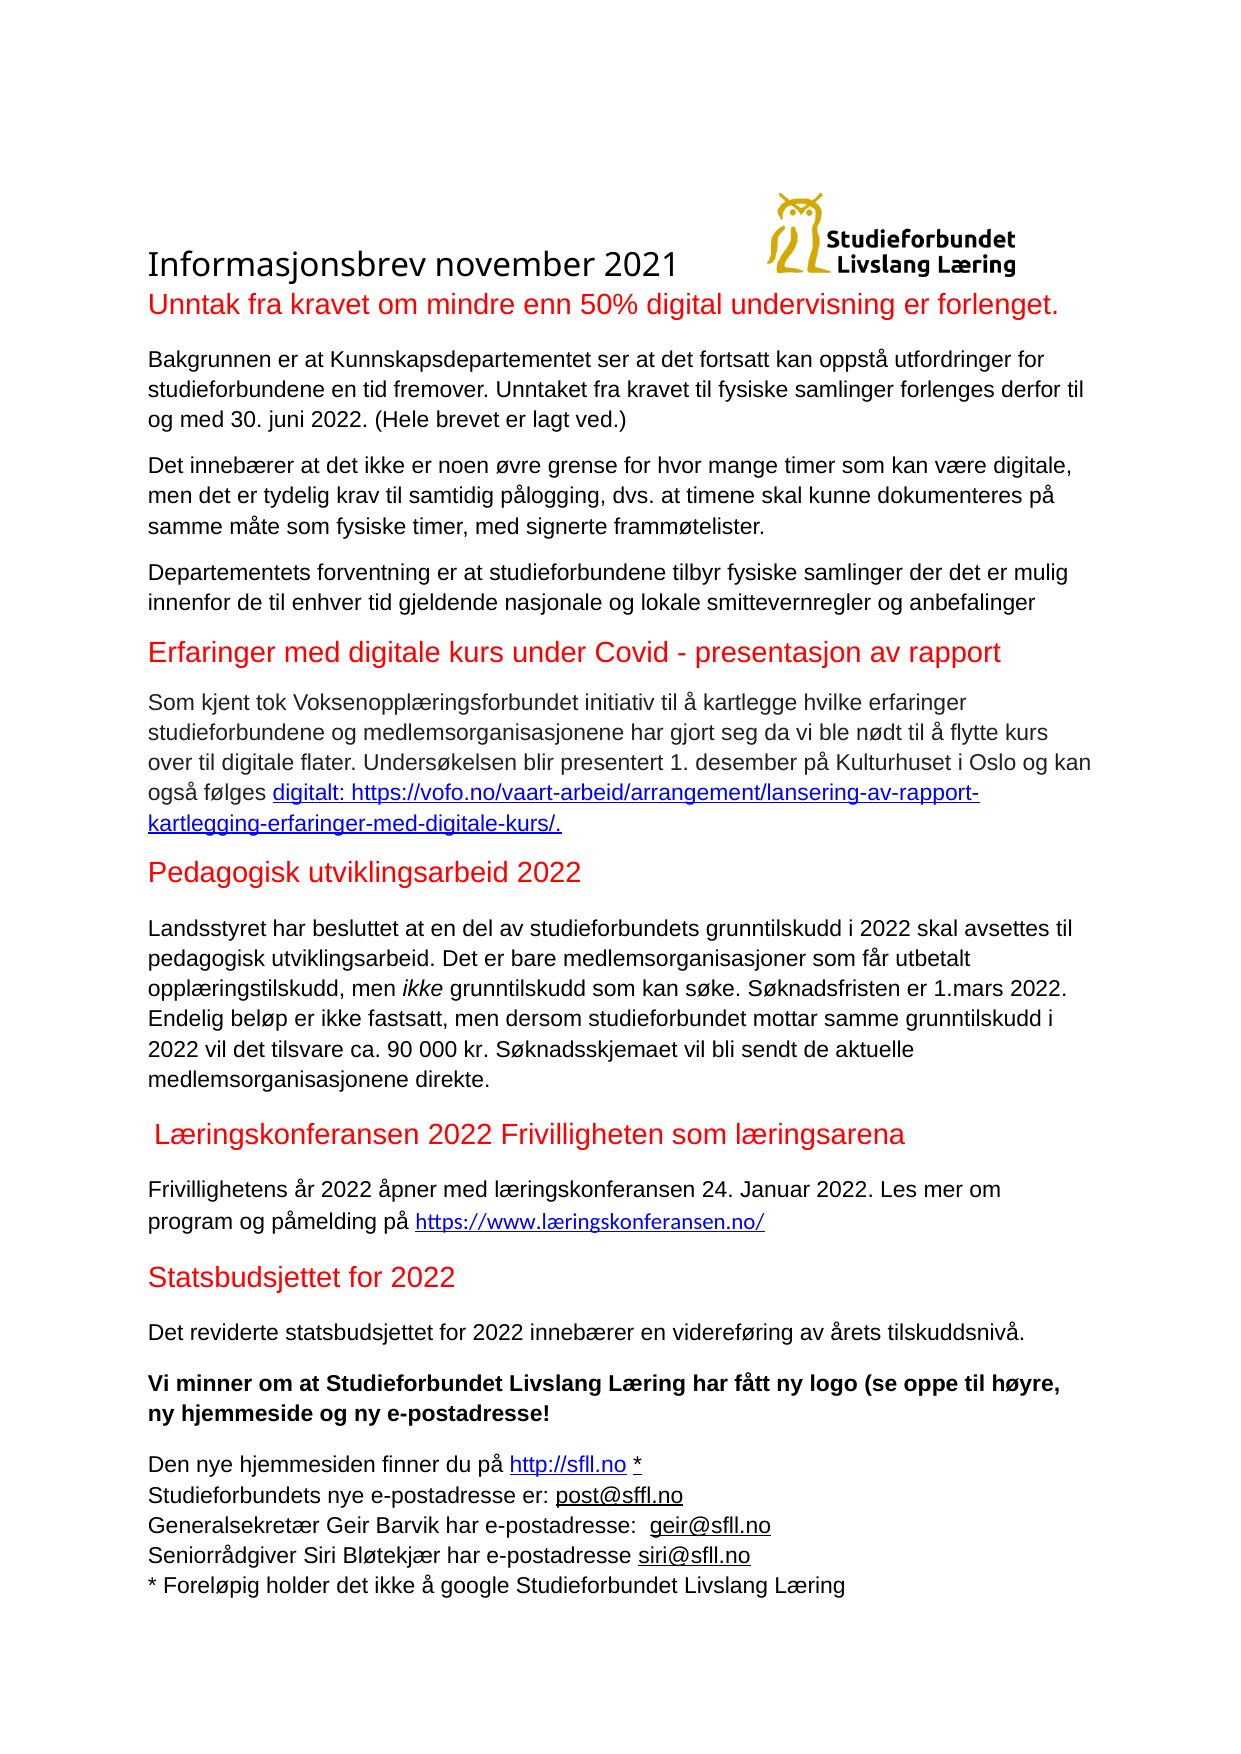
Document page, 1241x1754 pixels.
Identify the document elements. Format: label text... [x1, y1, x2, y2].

text Den nye hjemmesiden finner du på http://sfll.no * [148, 1451, 1093, 1478]
text Frivillighetens år 2022 åpner med læringskonferansen 24. Januar 2022. Les mer om program og påmelding på https://www.læringskonferansen.no/ [148, 1176, 1093, 1235]
subtitle Departementets forventning er at studieforbundene tilbyr fysiske samlinger der det er mulig innenfor de til enhver tid gjeldende nasjonale og lokale smittevernregler og anbefalinger [148, 558, 1093, 615]
text Generalsekretær Geir Barvik har e-postadresse: geir@sfll.no [148, 1512, 1093, 1538]
text Studieforbundets nye e-postadresse er: post@sffl.no [148, 1482, 1093, 1508]
text Pedagogisk utviklingsarbeid 2022 [148, 855, 1093, 889]
text Læringskonferansen 2022 Frivilligheten som læringsarena [148, 1117, 1093, 1150]
text Unntak fra kravet om mindre enn 50% digital undervisning er forlenget. [148, 287, 1093, 320]
subtitle Som kjent tok Voksenopplæringsforbundet initiativ til å kartlegge hvilke erfaringer studieforbundene og medlemsorganisasjonene har gjort seg da vi ble nødt til å flytte kurs over til digitale flater. Undersøkelsen blir presentert 1. desember på Kulturhuset i Oslo og kan også følges digitalt: https://vofo.no/vaart-arbeid/arrangement/lansering-av-rapport-kartlegging-erfaringer-med-digitale-kurs/. [148, 689, 1093, 836]
subtitle Erfaringer med digitale kurs under Covid - presentasjon av rapport [148, 634, 1093, 668]
text Vi minner om at Studieforbundet Livslang Læring har fått ny logo (se oppe til høyre, ny hjemmeside og ny e-postadresse! [148, 1370, 1093, 1427]
text Informasjonsbrev november 2021 [148, 193, 1093, 287]
text Statsbudsjettet for 2022 [148, 1260, 1093, 1293]
text Det reviderte statsbudsjettet for 2022 innebærer en videreføring av årets tilskuddsnivå. [148, 1319, 1093, 1346]
picture [767, 193, 1015, 277]
text * Foreløpig holder det ikke å google Studieforbundet Livslang Læring [148, 1572, 1093, 1599]
subtitle Bakgrunnen er at Kunnskapsdepartementet ser at det fortsatt kan oppstå utfordringer for studieforbundene en tid fremover. Unntaket fra kravet til fysiske samlinger forlenges derfor til og med 30. juni 2022. (Hele brevet er lagt ved.) [148, 346, 1093, 433]
subtitle Det innebærer at det ikke er noen øvre grense for hvor mange timer som kan være digitale, men det er tydelig krav til samtidig pålogging, dvs. at timene skal kunne dokumenteres på samme måte som fysiske timer, med signerte frammøtelister. [148, 452, 1093, 539]
text Landsstyret har besluttet at en del av studieforbundets grunntilskudd i 2022 skal avsettes til pedagogisk utviklingsarbeid. Det er bare medlemsorganisasjoner som får utbetalt opplæringstilskudd, men ikke grunntilskudd som kan søke. Søknadsfristen er 1.mars 2022. Endelig beløp er ikke fastsatt, men dersom studieforbundet mottar samme grunntilskudd i 2022 vil det tilsvare ca. 90 000 kr. Søknadsskjemaet vil bli sendt de aktuelle medlemsorganisasjonene direkte. [148, 915, 1093, 1092]
text Seniorrådgiver Siri Bløtekjær har e-postadresse siri@sfll.no [148, 1542, 1093, 1568]
